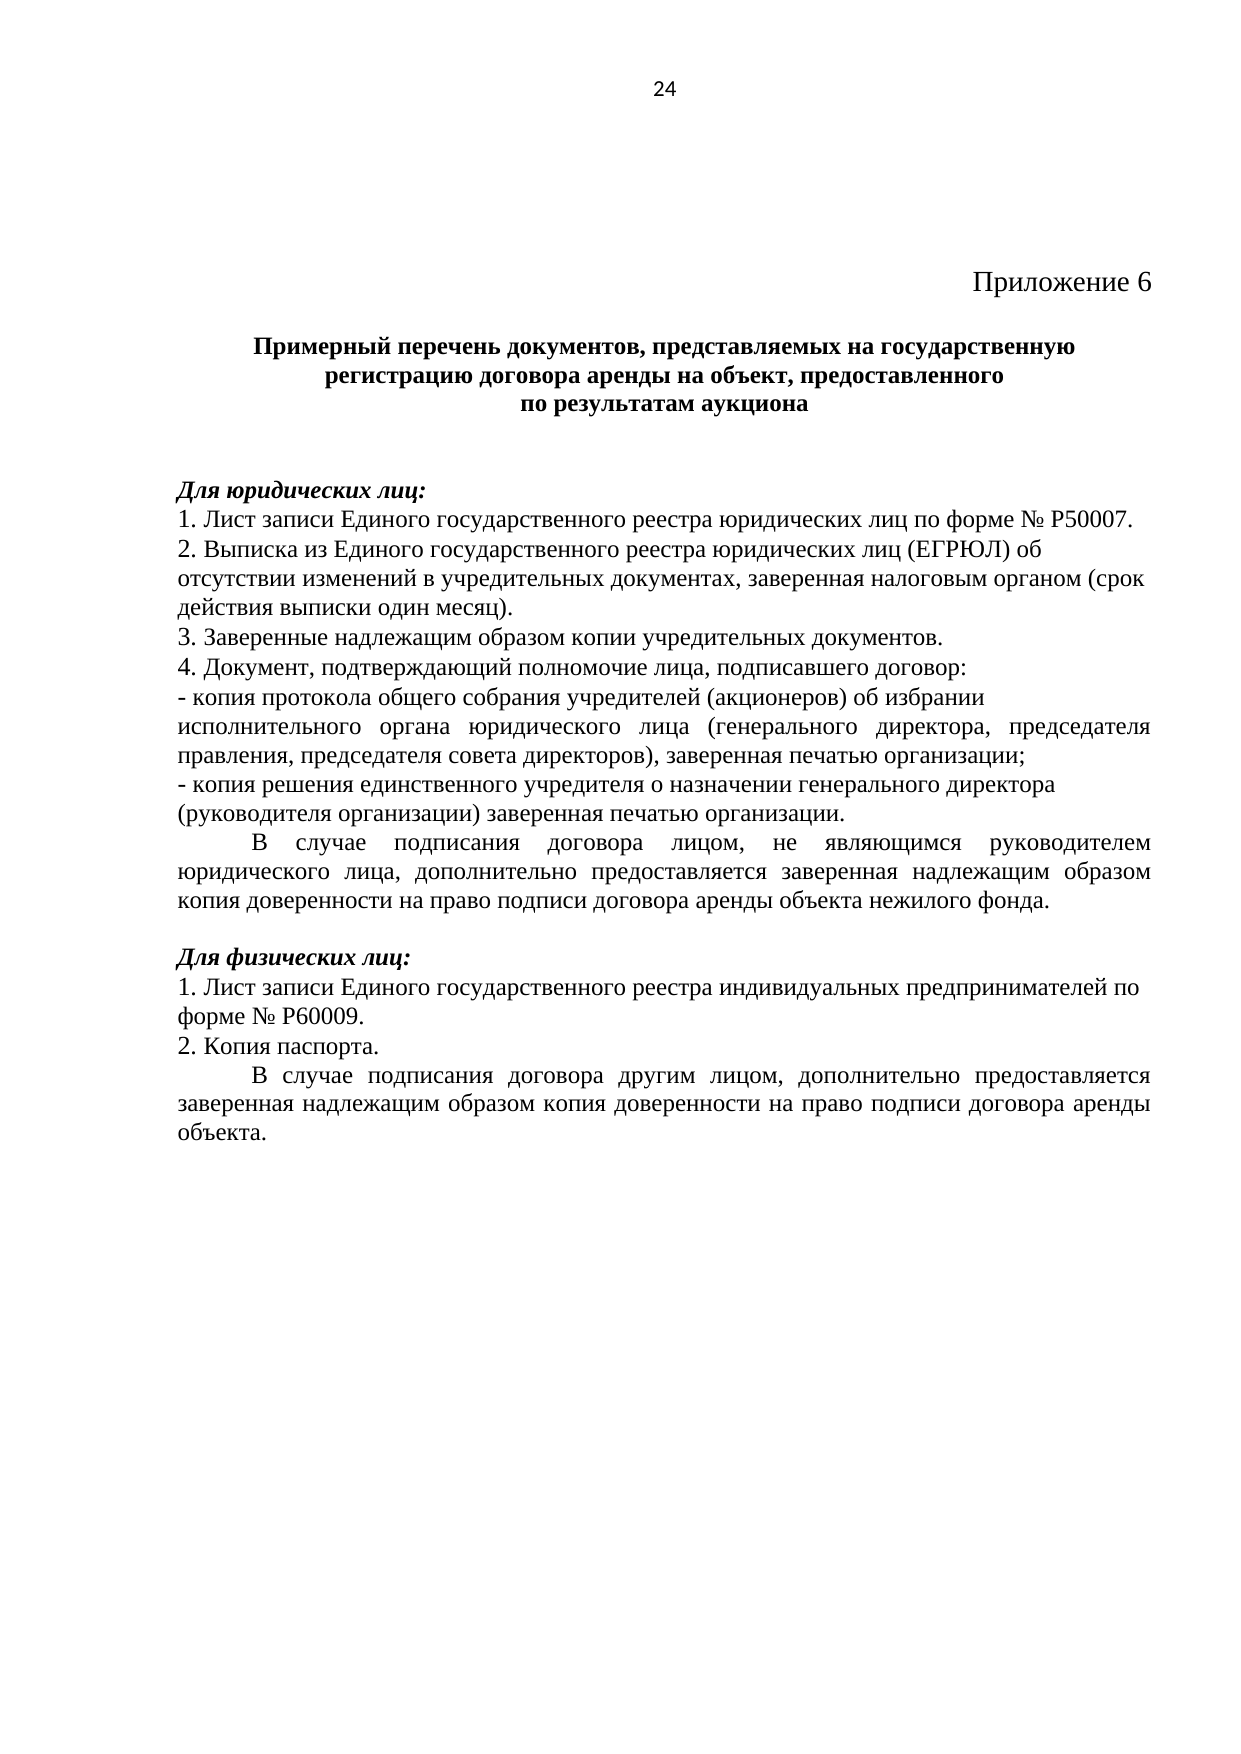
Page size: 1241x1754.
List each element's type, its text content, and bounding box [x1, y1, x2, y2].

text Для физических лиц: [177, 942, 1152, 971]
text 1. Лист записи Единого государственного реестра юридических лиц по форме № Р50007. [177, 503, 1152, 533]
text форме № Р60009. [177, 1001, 1152, 1030]
text - копия протокола общего собрания учредителей (акционеров) об избрании [177, 681, 1152, 711]
text 4. Документ, подтверждающий полномочие лица, подписавшего договор: [177, 651, 1152, 681]
text Для юридических лиц: [177, 475, 1152, 503]
text 2. Выписка из Единого государственного реестра юридических лиц (ЕГРЮЛ) об [177, 533, 1152, 563]
text В случае подписания договора другим лицом, дополнительно предоставляется заверенная надлежащим образом копия доверенности на право подписи договора аренды объекта. [177, 1060, 1152, 1146]
text (руководителя организации) заверенная печатью организации. [177, 798, 1152, 827]
text - копия решения единственного учредителя о назначении генерального директора [177, 768, 1152, 798]
text 3. Заверенные надлежащим образом копии учредительных документов. [177, 621, 1152, 651]
text Примерный перечень документов, представляемых на государственную регистрацию договора аренды на объект, предоставленного [177, 331, 1152, 388]
text В случае подписания договора лицом, не являющимся руководителем юридического лица, дополнительно предоставляется заверенная надлежащим образом копия доверенности на право подписи договора аренды объекта нежилого фонда. [177, 827, 1152, 913]
text 1. Лист записи Единого государственного реестра индивидуальных предпринимателей по [177, 971, 1152, 1001]
text по результатам аукциона [177, 388, 1152, 417]
text действия выписки один месяц). [177, 592, 1152, 621]
text 2. Копия паспорта. [177, 1030, 1152, 1060]
text отсутствии изменений в учредительных документах, заверенная налоговым органом (срок [177, 563, 1152, 592]
text исполнительного органа юридического лица (генерального директора, председателя правления, председателя совета директоров), заверенная печатью организации; [177, 711, 1152, 768]
text Приложение 6 [177, 264, 1152, 297]
